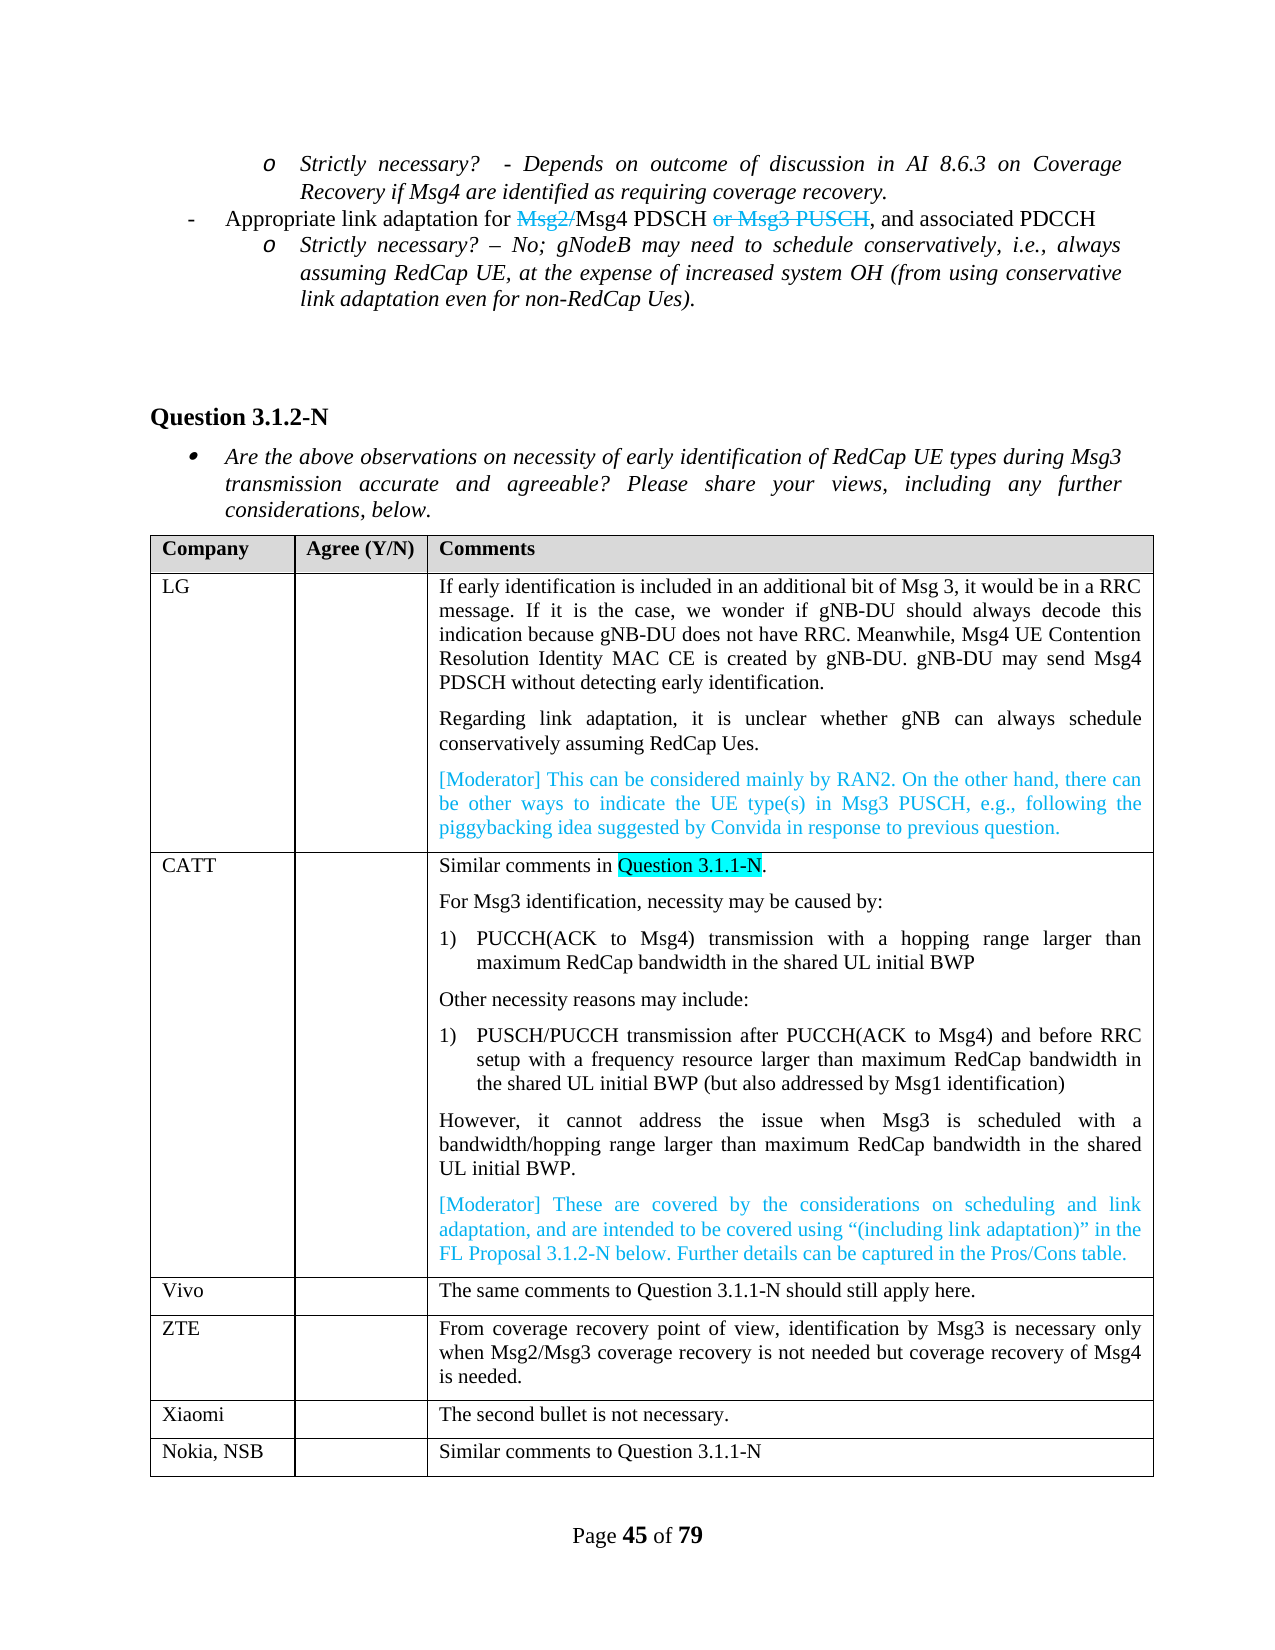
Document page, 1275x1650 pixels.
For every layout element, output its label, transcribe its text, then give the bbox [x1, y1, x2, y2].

table_cell [296, 1316, 427, 1400]
table_cell Nokia, NSB [151, 1439, 294, 1476]
list Are the above observations on necessity of early identification of RedCap UE types during Msg3 transmission accurate and agreeable? Please share your views, including any further considerations, below. [187, 443, 1125, 522]
list Strictly necessary? - Depends on outcome of discussion in AI 8.6.3 on Coverage Recovery if Msg4 are identified as requiring coverage recovery. [262, 150, 1125, 204]
table_header Agree (Y/N) [296, 536, 427, 572]
table_cell [296, 574, 427, 852]
table_cell Xiaomi [151, 1401, 294, 1438]
table_cell From coverage recovery point of view, identification by Msg3 is necessary only when Msg2/Msg3 coverage recovery is not needed but coverage recovery of Msg4 is needed. [428, 1316, 1153, 1400]
table_cell The second bullet is not necessary. [428, 1401, 1153, 1438]
list Appropriate link adaptation for Msg2/Msg4 PDSCH or Msg3 PUSCH, and associated PDCCH [187, 204, 1125, 231]
table_cell [296, 1278, 427, 1315]
list Strictly necessary? – No; gNodeB may need to schedule conservatively, i.e., always assuming RedCap UE, at the expense of increased system OH (from using conservative link adaptation even for non-RedCap Ues). [262, 231, 1125, 312]
table_cell [296, 1439, 427, 1476]
table_header Comments [428, 536, 1153, 572]
table_cell [296, 853, 427, 1277]
table_cell Similar comments in Question 3.1.1-N. For Msg3 identification, necessity may be caused by: PUCCH(ACK to Msg4) transmission with a hopping range larger than maximum RedCap bandwidth in the shared UL initial BWP Other necessity reasons may include: PUSCH/PUCCH transmission after PUCCH(ACK to Msg4) and before RRC setup with a frequency resource larger than maximum RedCap bandwidth in the shared UL initial BWP (but also addressed by Msg1 identification) However, it cannot address the issue when Msg3 is scheduled with a bandwidth/hopping range larger than maximum RedCap bandwidth in the shared UL initial BWP. [Moderator] These are covered by the considerations on scheduling and link adaptation, and are intended to be covered using “(including link adaptation)” in the FL Proposal 3.1.2-N below. Further details can be captured in the Pros/Cons table. [428, 853, 1153, 1277]
table_cell [296, 1401, 427, 1438]
table_header Company [151, 536, 294, 572]
table_cell The same comments to Question 3.1.1-N should still apply here. [428, 1278, 1153, 1315]
table_cell Similar comments to Question 3.1.1-N [428, 1439, 1153, 1476]
subtitle Question 3.1.2-N [150, 402, 1125, 431]
table_cell CATT [151, 853, 294, 1277]
table_cell ZTE [151, 1316, 294, 1400]
table_cell LG [151, 574, 294, 852]
table_cell If early identification is included in an additional bit of Msg 3, it would be in a RRC message. If it is the case, we wonder if gNB-DU should always decode this indication because gNB-DU does not have RRC. Meanwhile, Msg4 UE Contention Resolution Identity MAC CE is created by gNB-DU. gNB-DU may send Msg4 PDSCH without detecting early identification. Regarding link adaptation, it is unclear whether gNB can always schedule conservatively assuming RedCap Ues. [Moderator] This can be considered mainly by RAN2. On the other hand, there can be other ways to indicate the UE type(s) in Msg3 PUSCH, e.g., following the piggybacking idea suggested by Convida in response to previous question. [428, 574, 1153, 852]
table_cell Vivo [151, 1278, 294, 1315]
